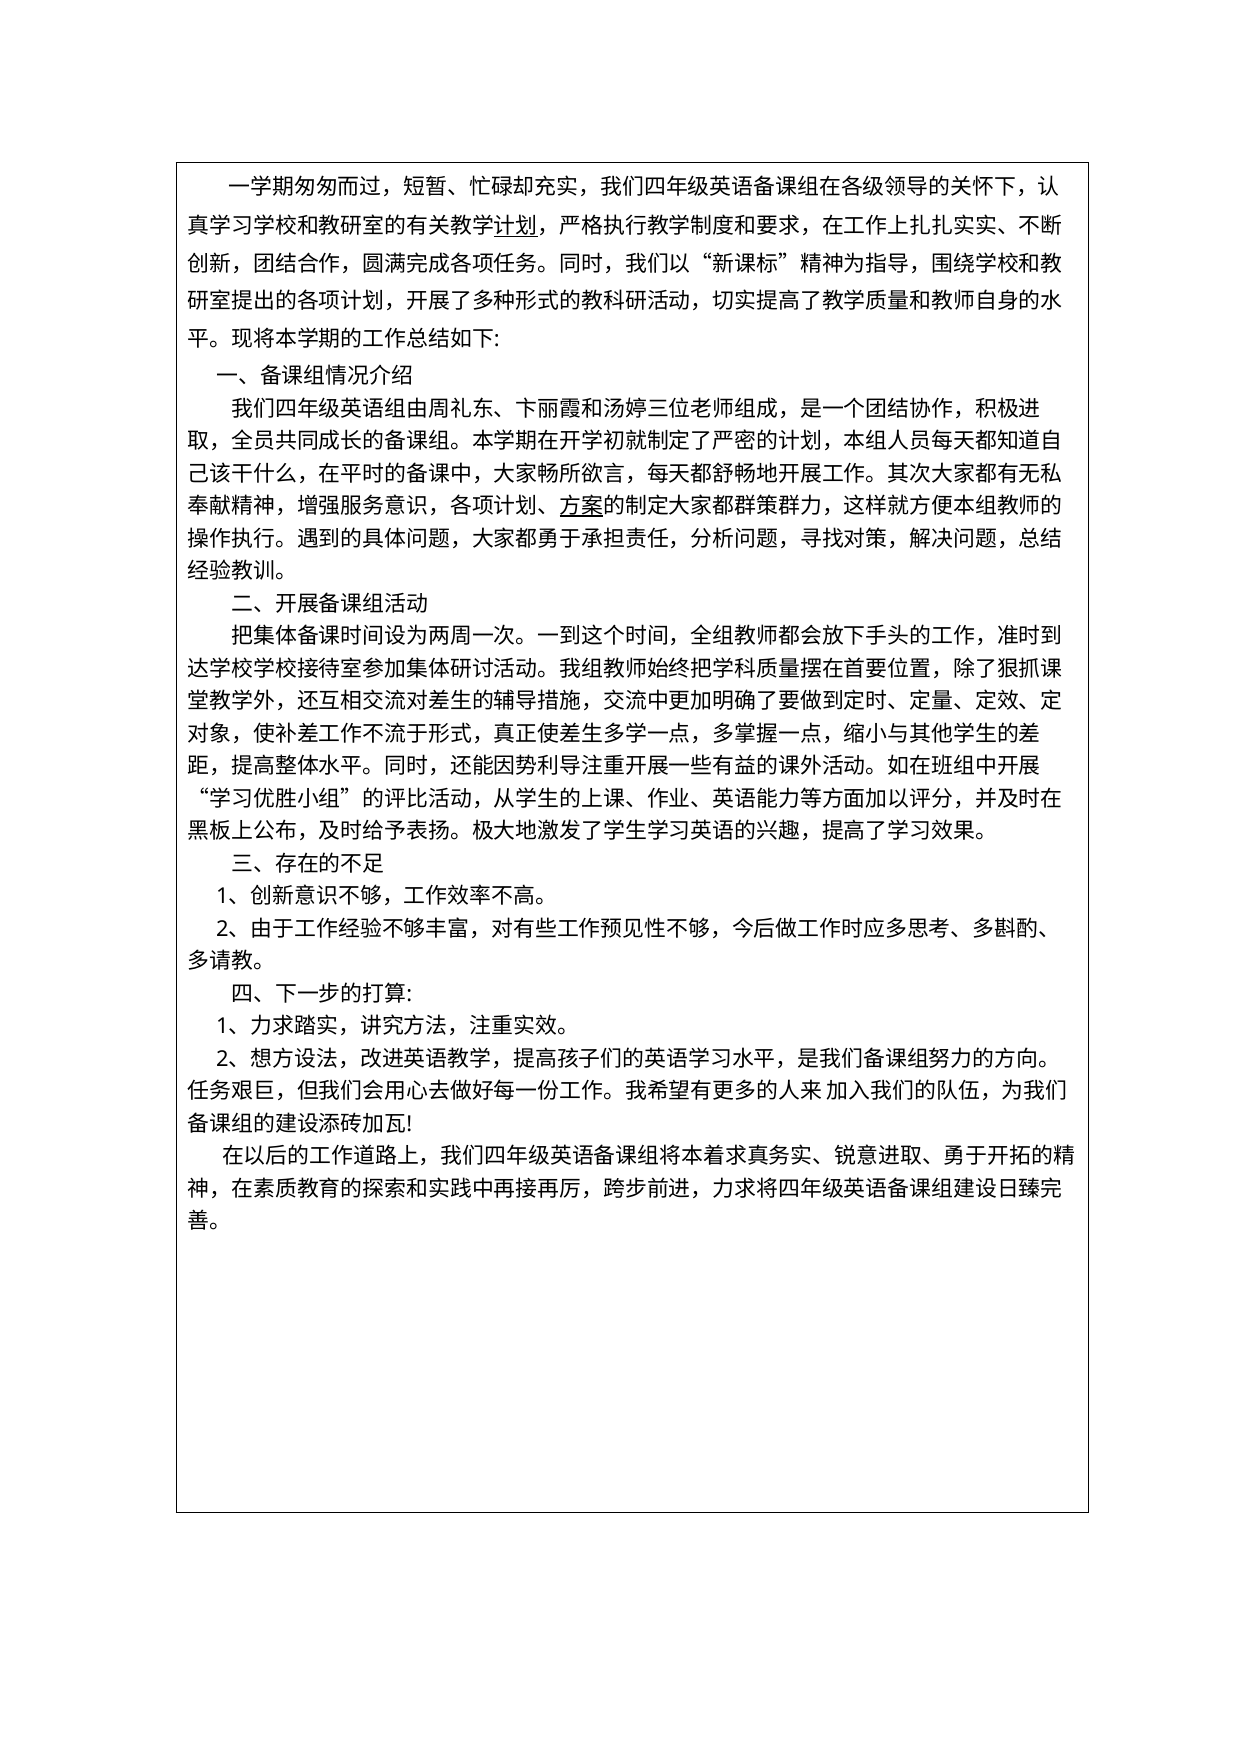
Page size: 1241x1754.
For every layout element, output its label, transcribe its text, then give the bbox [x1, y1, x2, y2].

table_header 一学期匆匆而过，短暂、忙碌却充实，我们四年级英语备课组在各级领导的关怀下，认真学习学校和教研室的有关教学计划，严格执行教学制度和要求，在工作上扎扎实实、不断创新，团结合作，圆满完成各项任务。同时，我们以“新课标”精神为指导，围绕学校和教研室提出的各项计划，开展了多种形式的教科研活动，切实提高了教学质量和教师自身的水平。现将本学期的工作总结如下: 一、备课组情况介绍 我们四年级英语组由周礼东、卞丽霞和汤婷三位老师组成，是一个团结协作，积极进取，全员共同成长的备课组。本学期在开学初就制定了严密的计划，本组人员每天都知道自己该干什么，在平时的备课中，大家畅所欲言，每天都舒畅地开展工作。其次大家都有无私奉献精神，增强服务意识，各项计划、方案的制定大家都群策群力，这样就方便本组教师的操作执行。遇到的具体问题，大家都勇于承担责任，分析问题，寻找对策，解决问题，总结经验教训。 二、开展备课组活动 把集体备课时间设为两周一次。一到这个时间，全组教师都会放下手头的工作，准时到达学校学校接待室参加集体研讨活动。我组教师始终把学科质量摆在首要位置，除了狠抓课堂教学外，还互相交流对差生的辅导措施，交流中更加明确了要做到定时、定量、定效、定对象，使补差工作不流于形式，真正使差生多学一点，多掌握一点，缩小与其他学生的差距，提高整体水平。同时，还能因势利导注重开展一些有益的课外活动。如在班组中开展“学习优胜小组”的评比活动，从学生的上课、作业、英语能力等方面加以评分，并及时在黑板上公布，及时给予表扬。极大地激发了学生学习英语的兴趣，提高了学习效果。 三、存在的不足 1、创新意识不够，工作效率不高。 2、由于工作经验不够丰富，对有些工作预见性不够，今后做工作时应多思考、多斟酌、多请教。 四、下一步的打算: 1、力求踏实，讲究方法，注重实效。 2、想方设法，改进英语教学，提高孩子们的英语学习水平，是我们备课组努力的方向。任务艰巨，但我们会用心去做好每一份工作。我希望有更多的人来 加入我们的队伍，为我们备课组的建设添砖加瓦! 在以后的工作道路上，我们四年级英语备课组将本着求真务实、锐意进取、勇于开拓的精神，在素质教育的探索和实践中再接再厉，跨步前进，力求将四年级英语备课组建设日臻完善。 [177, 163, 1088, 1512]
